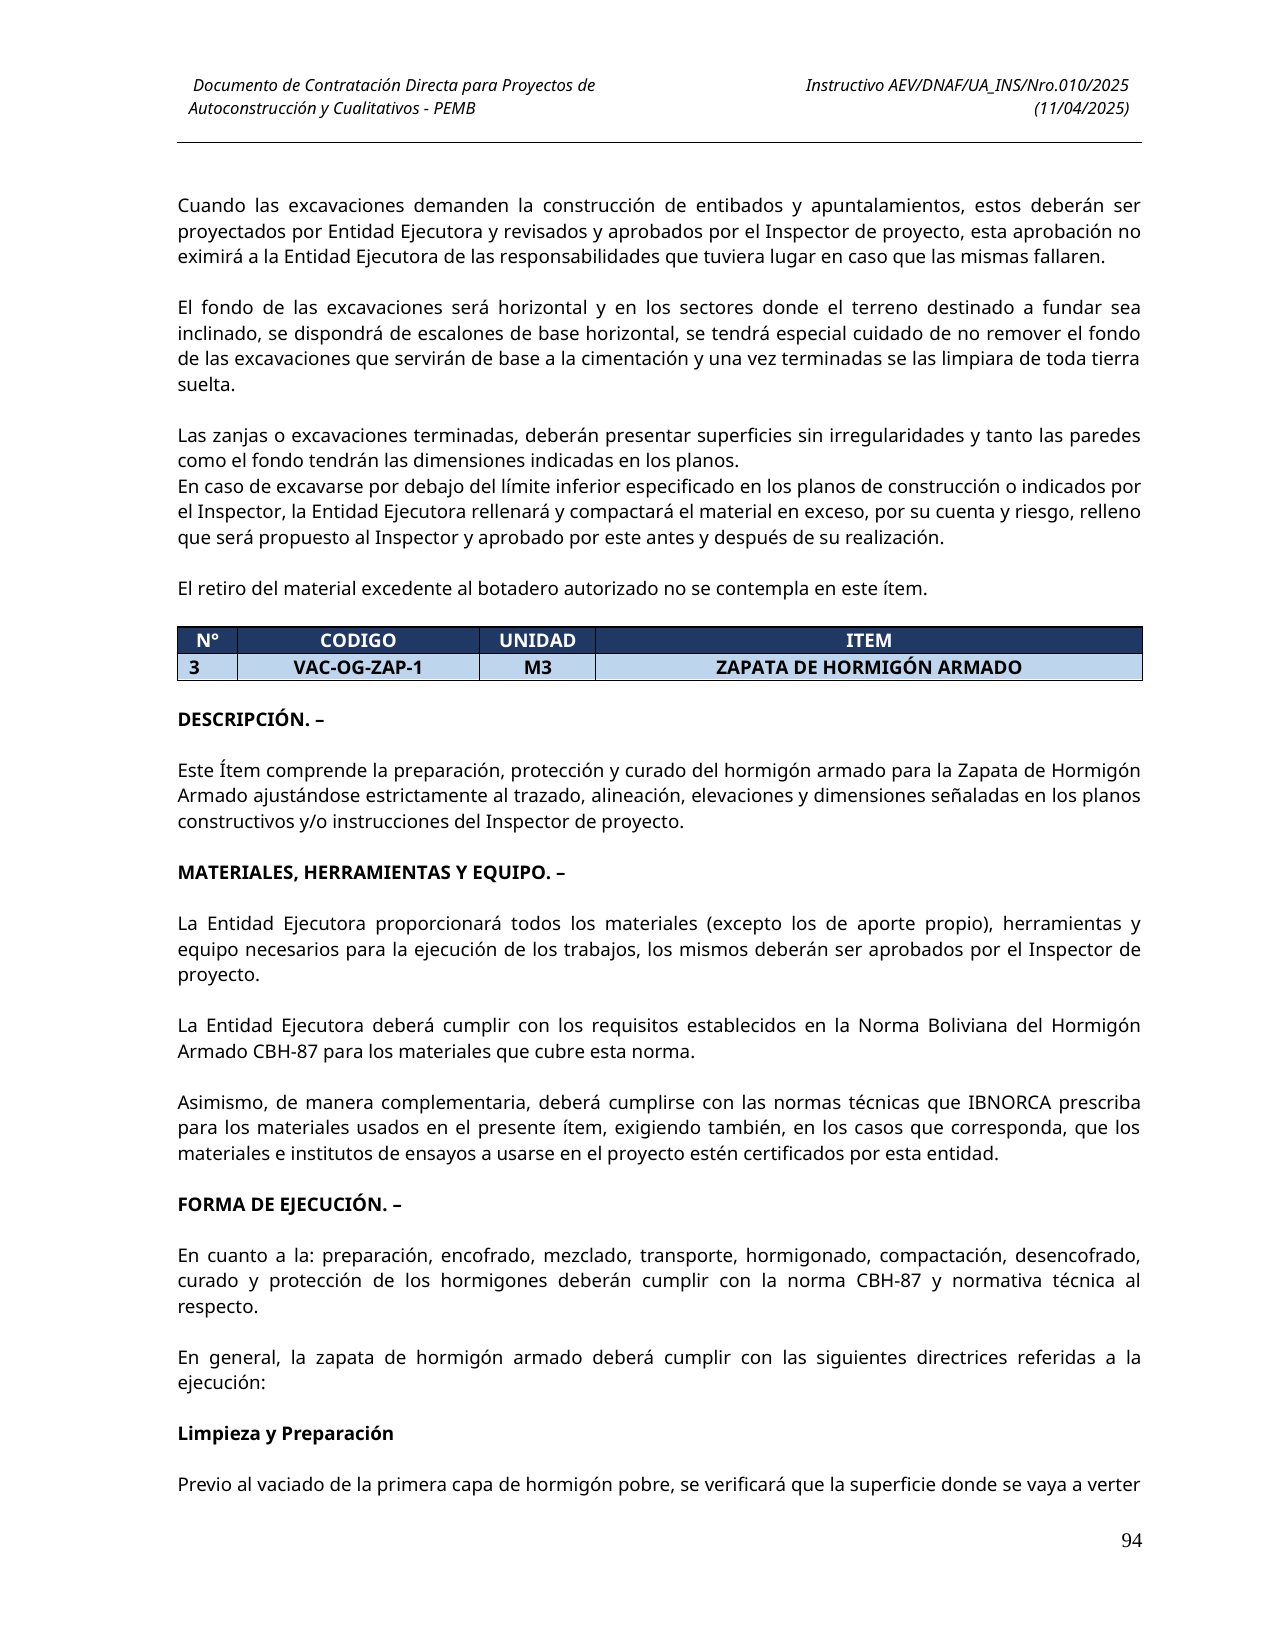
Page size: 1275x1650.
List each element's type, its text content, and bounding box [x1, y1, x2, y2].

text MATERIALES, HERRAMIENTAS Y EQUIPO. – [177, 859, 1142, 885]
text En general, la zapata de hormigón armado deberá cumplir con las siguientes directrices referidas a la ejecución: [177, 1344, 1142, 1395]
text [177, 1472, 1142, 1497]
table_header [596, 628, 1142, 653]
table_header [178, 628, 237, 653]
text En cuanto a la: preparación, encofrado, mezclado, transporte, hormigonado, compactación, desencofrado, curado y protección de los hormigones deberán cumplir con la norma CBH-87 y normativa técnica al respecto. [177, 1242, 1142, 1319]
text Limpieza y Preparación [177, 1421, 1142, 1446]
text Este Ítem comprende la preparación, protección y curado del hormigón armado para la Zapata de Hormigón Armado ajustándose estrictamente al trazado, alineación, elevaciones y dimensiones señaladas en los planos constructivos y/o instrucciones del Inspector de proyecto. [177, 757, 1142, 834]
text FORMA DE EJECUCIÓN. – [177, 1191, 1142, 1217]
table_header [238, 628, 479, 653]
text La Entidad Ejecutora proporcionará todos los materiales (excepto los de aporte propio), herramientas y equipo necesarios para la ejecución de los trabajos, los mismos deberán ser aprobados por el Inspector de proyecto. [177, 910, 1142, 987]
text En caso de excavarse por debajo del límite inferior especificado en los planos de construcción o indicados por el Inspector, la Entidad Ejecutora rellenará y compactará el material en exceso, por su cuenta y riesgo, relleno que será propuesto al Inspector y aprobado por este antes y después de su realización. [177, 473, 1142, 550]
text La Entidad Ejecutora deberá cumplir con los requisitos establecidos en la Norma Boliviana del Hormigón Armado CBH-87 para los materiales que cubre esta norma. [177, 1012, 1142, 1063]
text El fondo de las excavaciones será horizontal y en los sectores donde el terreno destinado a fundar sea inclinado, se dispondrá de escalones de base horizontal, se tendrá especial cuidado de no remover el fondo de las excavaciones que servirán de base a la cimentación y una vez terminadas se las limpiara de toda tierra suelta. [177, 295, 1142, 397]
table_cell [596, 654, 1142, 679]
text DESCRIPCIÓN. – [177, 706, 1142, 732]
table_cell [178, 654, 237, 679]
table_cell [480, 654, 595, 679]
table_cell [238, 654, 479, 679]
text El retiro del material excedente al botadero autorizado no se contempla en este ítem. [177, 575, 1142, 601]
text Asimismo, de manera complementaria, deberá cumplirse con las normas técnicas que IBNORCA prescriba para los materiales usados en el presente ítem, exigiendo también, en los casos que corresponda, que los materiales e institutos de ensayos a usarse en el proyecto estén certificados por esta entidad. [177, 1089, 1142, 1166]
text Las zanjas o excavaciones terminadas, deberán presentar superficies sin irregularidades y tanto las paredes como el fondo tendrán las dimensiones indicadas en los planos. [177, 422, 1142, 473]
text Cuando las excavaciones demanden la construcción de entibados y apuntalamientos, estos deberán ser proyectados por Entidad Ejecutora y revisados y aprobados por el Inspector de proyecto, esta aprobación no eximirá a la Entidad Ejecutora de las responsabilidades que tuviera lugar en caso que las mismas fallaren. [177, 193, 1142, 269]
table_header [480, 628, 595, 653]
